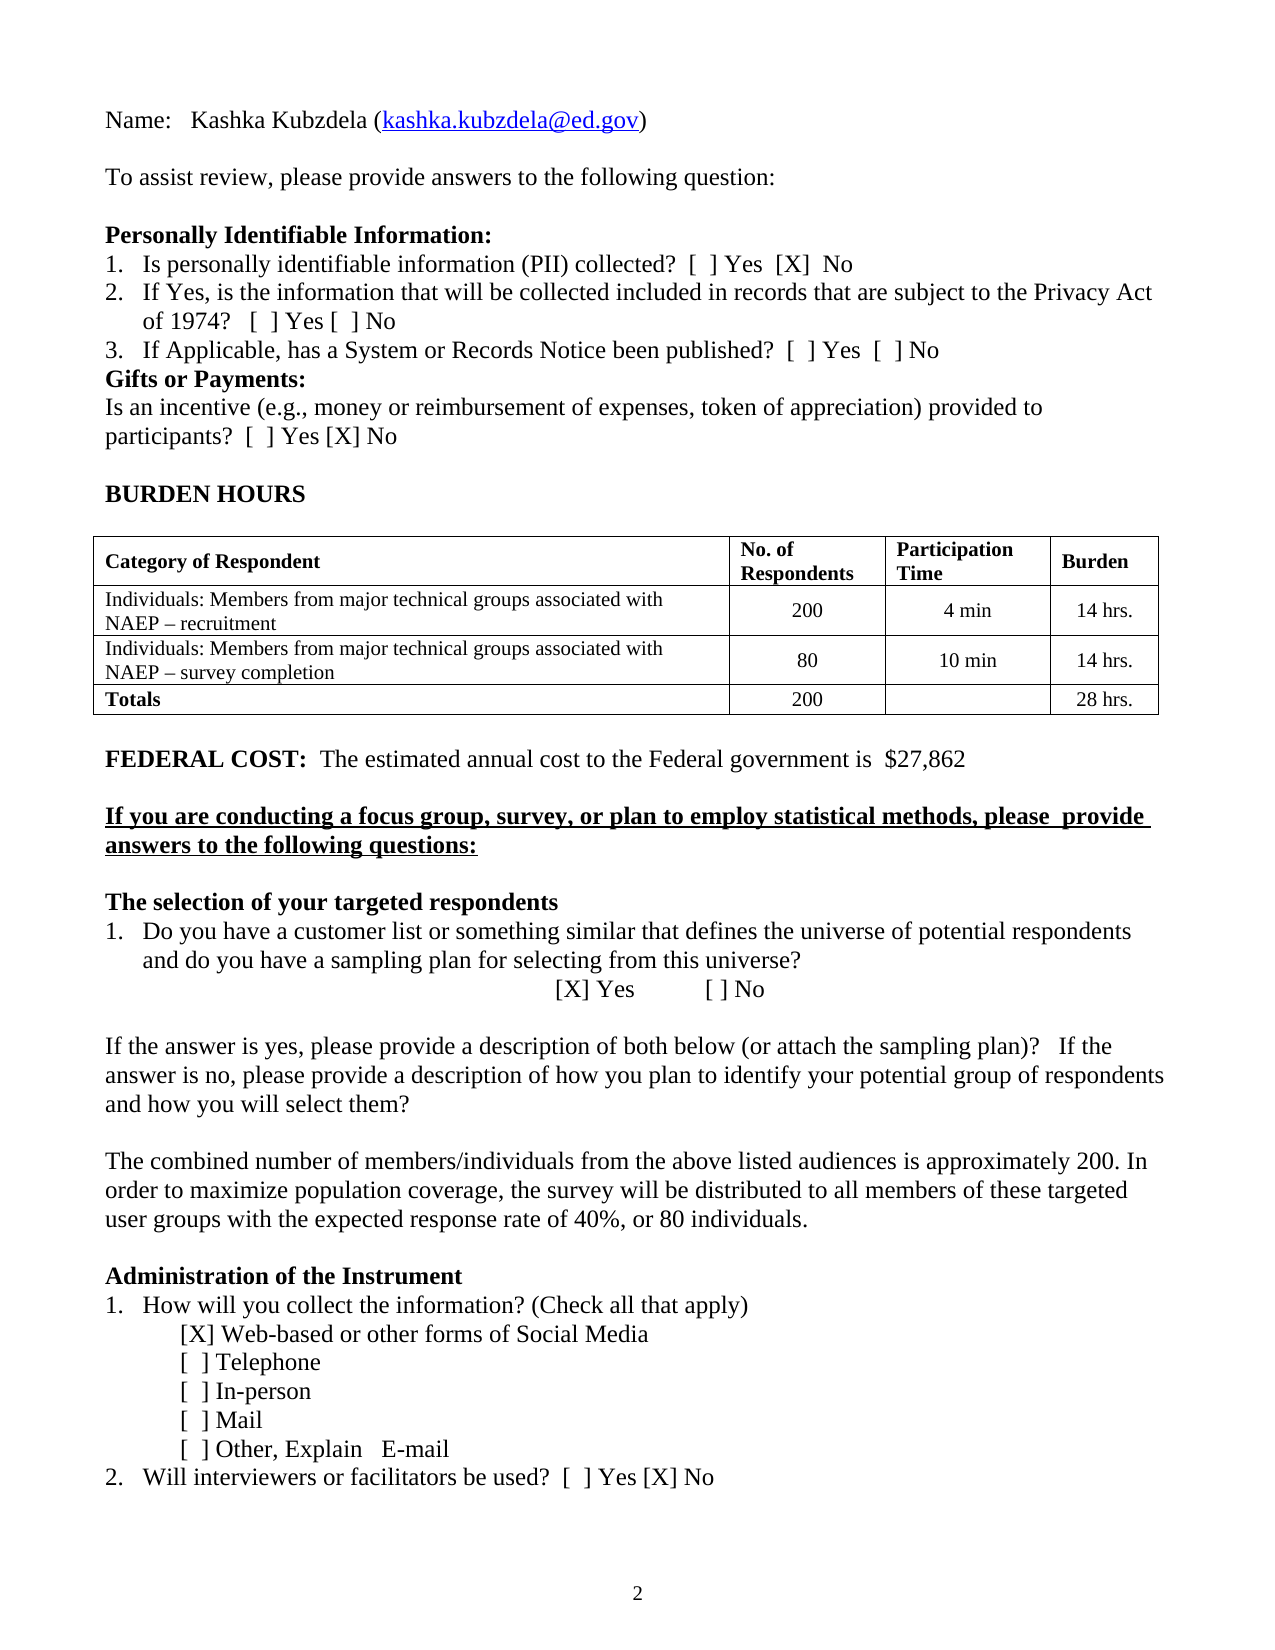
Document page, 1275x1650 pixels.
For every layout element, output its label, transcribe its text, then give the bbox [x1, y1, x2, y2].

text If you are conducting a focus group, survey, or plan to employ statistical methods, please provide answers to the following questions: [105, 801, 1170, 859]
text [ ] Telephone [180, 1347, 1170, 1376]
table_cell 14 hrs. [1051, 586, 1158, 634]
list If Yes, is the information that will be collected included in records that are subject to the Privacy Act of 1974? [ ] Yes [ ] No [105, 277, 1170, 335]
text Is an incentive (e.g., money or reimbursement of expenses, token of appreciation) provided to participants? [ ] Yes [X] No [105, 392, 1170, 450]
table_cell 4 min [886, 586, 1050, 634]
table_cell 14 hrs. [1051, 636, 1158, 684]
table_cell Individuals: Members from major technical groups associated with NAEP – survey completion [94, 636, 729, 684]
text Name: Kashka Kubzdela (kashka.kubzdela@ed.gov) [105, 105, 1170, 134]
table_cell 28 hrs. [1051, 685, 1158, 714]
list How will you collect the information? (Check all that apply) [105, 1290, 1170, 1319]
list Gifts or Payments: [105, 364, 1170, 392]
table_cell Totals [94, 685, 729, 714]
list Is personally identifiable information (PII) collected? [ ] Yes [X] No [105, 249, 1170, 277]
text The combined number of members/individuals from the above listed audiences is approximately 200. In order to maximize population coverage, the survey will be distributed to all members of these targeted user groups with the expected response rate of 40%, or 80 individuals. [105, 1146, 1170, 1232]
text BURDEN HOURS [105, 479, 1170, 507]
text To assist review, please provide answers to the following question: [105, 162, 1170, 191]
text The selection of your targeted respondents [105, 887, 1170, 916]
text [ ] Other, Explain E-mail [180, 1434, 1170, 1462]
list Will interviewers or facilitators be used? [ ] Yes [X] No [105, 1462, 1170, 1491]
text [ ] In-person [180, 1376, 1170, 1405]
table_cell 10 min [886, 636, 1050, 684]
text Administration of the Instrument [105, 1261, 1170, 1290]
text [ ] Mail [180, 1405, 1170, 1434]
list If Applicable, has a System or Records Notice been published? [ ] Yes [ ] No [105, 335, 1170, 364]
text FEDERAL COST: The estimated annual cost to the Federal government is $27,862 [105, 744, 1170, 772]
table_header Participation Time [886, 537, 1050, 585]
table_cell 80 [730, 636, 885, 684]
table_cell 200 [730, 586, 885, 634]
table_cell Individuals: Members from major technical groups associated with NAEP – recruitment [94, 586, 729, 634]
table_cell 200 [730, 685, 885, 714]
text If the answer is yes, please provide a description of both below (or attach the sampling plan)? If the answer is no, please provide a description of how you plan to identify your potential group of respondents and how you will select them? [105, 1031, 1170, 1117]
text [X] Web-based or other forms of Social Media [180, 1319, 1170, 1347]
text Personally Identifiable Information: [105, 220, 1170, 249]
table_cell [886, 685, 1050, 714]
table_header Category of Respondent [94, 537, 729, 585]
table_header No. of Respondents [730, 537, 885, 585]
list Do you have a customer list or something similar that defines the universe of potential respondents and do you have a sampling plan for selecting from this universe? [X] Yes [ ] No [105, 916, 1170, 1002]
table_header Burden [1051, 537, 1158, 585]
